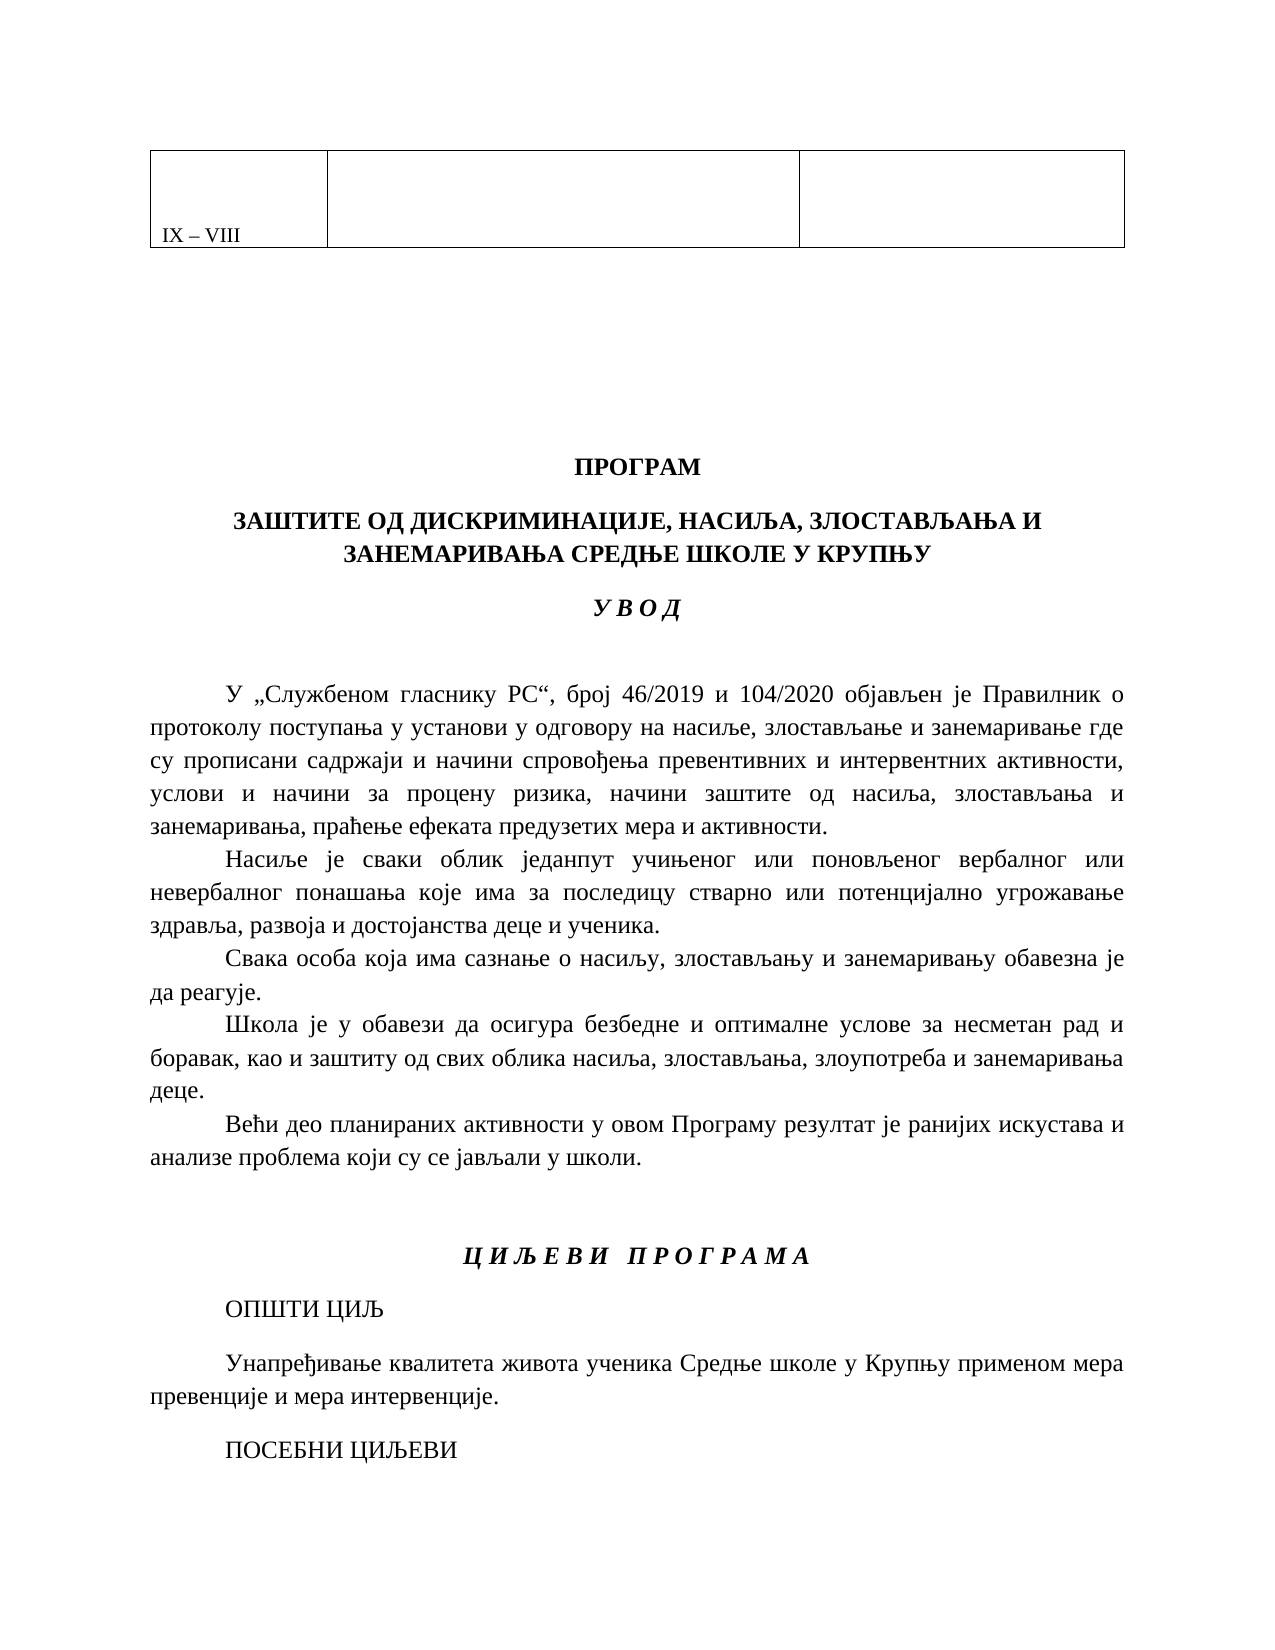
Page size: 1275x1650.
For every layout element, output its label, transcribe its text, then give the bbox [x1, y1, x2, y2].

text ПРОГРАМ [150, 452, 1125, 481]
text Већи део планираних активности у овом Програму резултат је ранијих искустава и анализе проблема који су се јављали у школи. [150, 1109, 1125, 1170]
text ОПШТИ ЦИЉ [150, 1294, 1125, 1323]
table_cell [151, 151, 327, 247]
text Ц И Љ Е В И П Р О Г Р А М А [150, 1241, 1125, 1269]
text ЗАШТИТЕ ОД ДИСКРИМИНАЦИЈЕ, НАСИЉА, ЗЛОСТАВЉАЊА И ЗАНЕМАРИВАЊА СРЕДЊЕ ШКОЛЕ У КРУПЊУ [150, 506, 1125, 568]
text Школа је у обавези да осигура безбедне и оптималне услове за несметан рад и боравак, као и заштиту од свих облика насиља, злостављања, злоупотреба и занемаривања деце. [150, 1009, 1125, 1104]
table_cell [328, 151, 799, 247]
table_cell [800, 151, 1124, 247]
text ПОСЕБНИ ЦИЉЕВИ [150, 1435, 1125, 1464]
text Унапређивање квалитета живота ученика Средње школе у Крупњу применом мера превенције и мера интервенције. [150, 1348, 1125, 1410]
text Свака особа која има сазнање о насиљу, злостављању и занемаривању обавезна је да реагује. [150, 943, 1125, 1005]
text Насиље је сваки облик једанпут учињеног или поновљеног вербалног или невербалног понашања које има за последицу стварно или потенцијално угрожавање здравља, развоја и достојанства деце и ученика. [150, 844, 1125, 939]
text У В О Д [150, 593, 1125, 622]
text У „Службеном гласнику РС“, број 46/2019 и 104/2020 објављен је Правилник о протоколу поступања у установи у одговору на насиље, злостављање и занемаривање где су прописани садржаји и начини спровођења превентивних и интервентних активности, услови и начини за процену ризика, начини заштите од насиља, злостављања и занемаривања, праћење ефеката предузетих мера и активности. [150, 679, 1125, 840]
